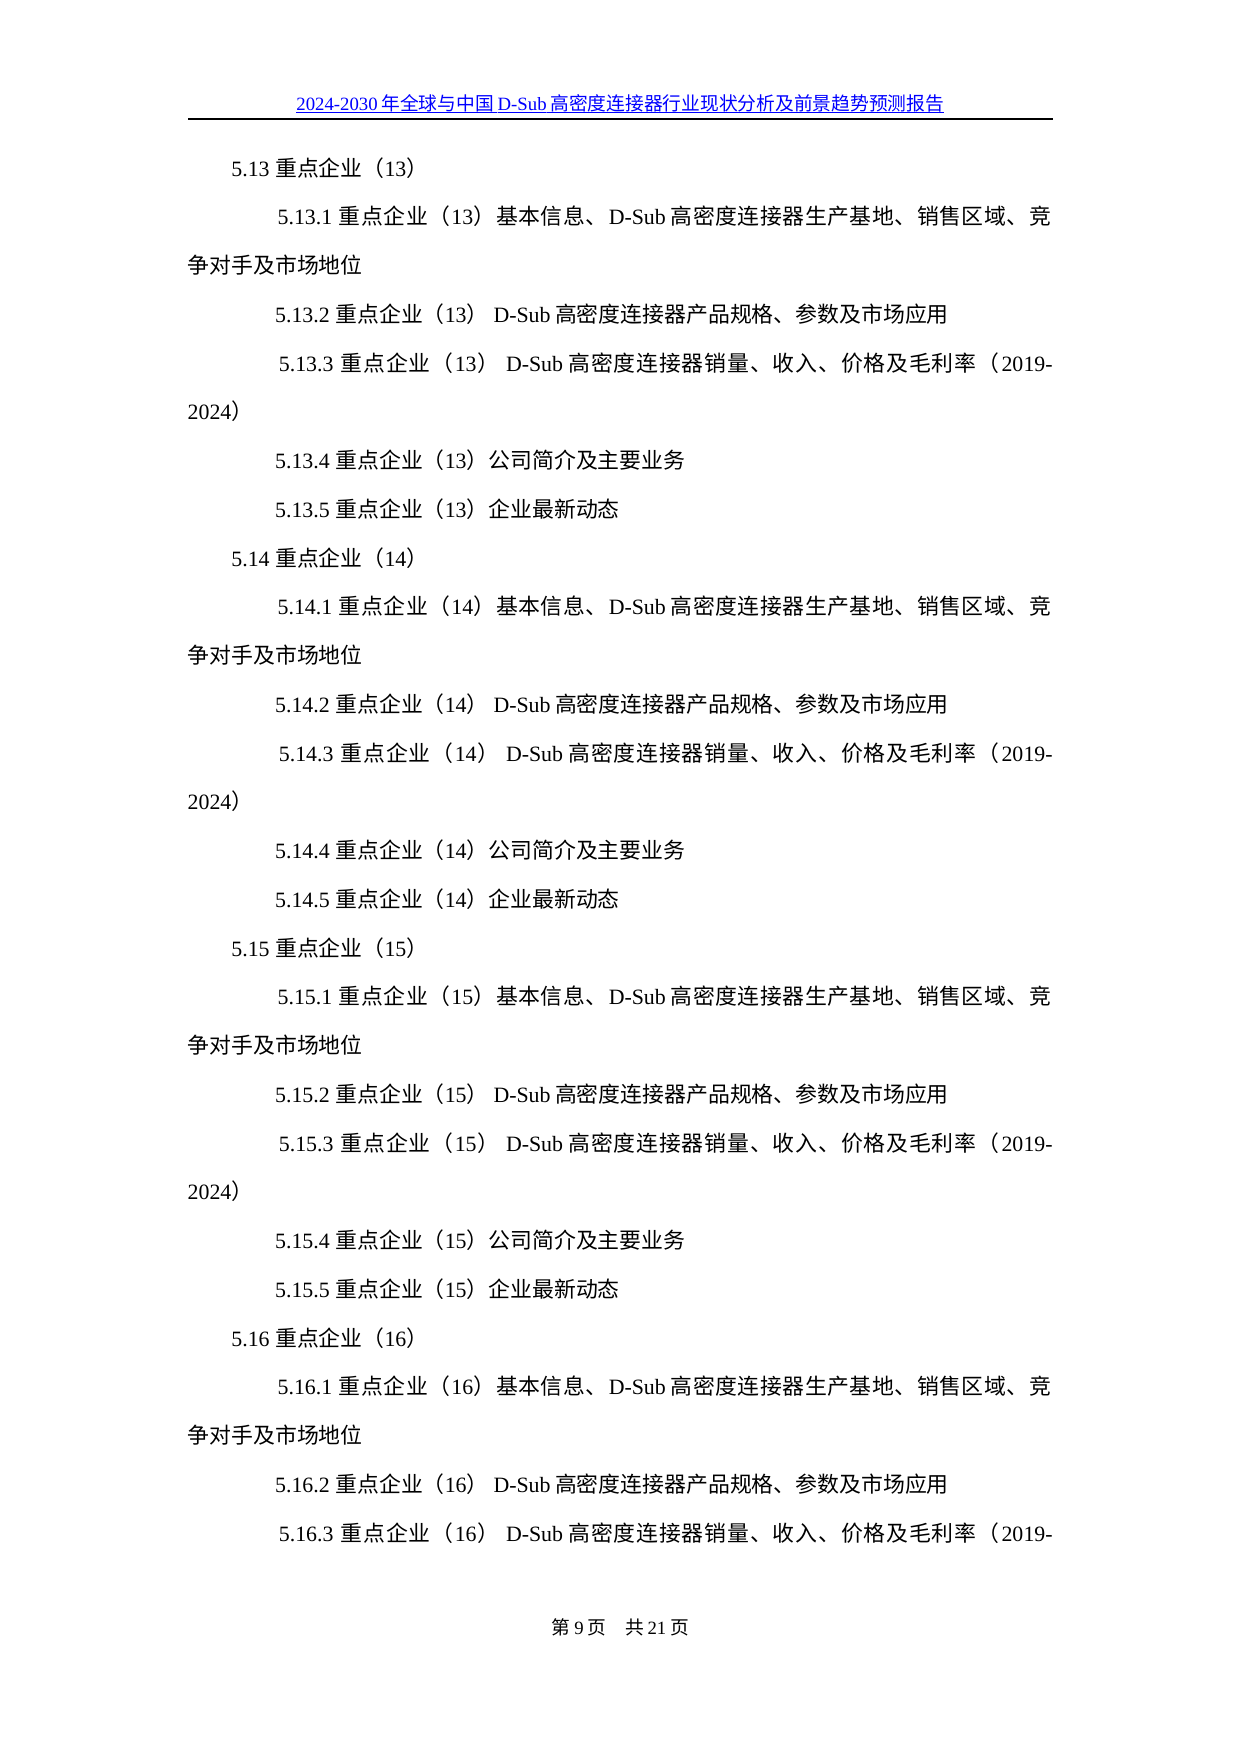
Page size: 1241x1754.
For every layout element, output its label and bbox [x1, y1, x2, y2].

text [187, 150, 1053, 1548]
